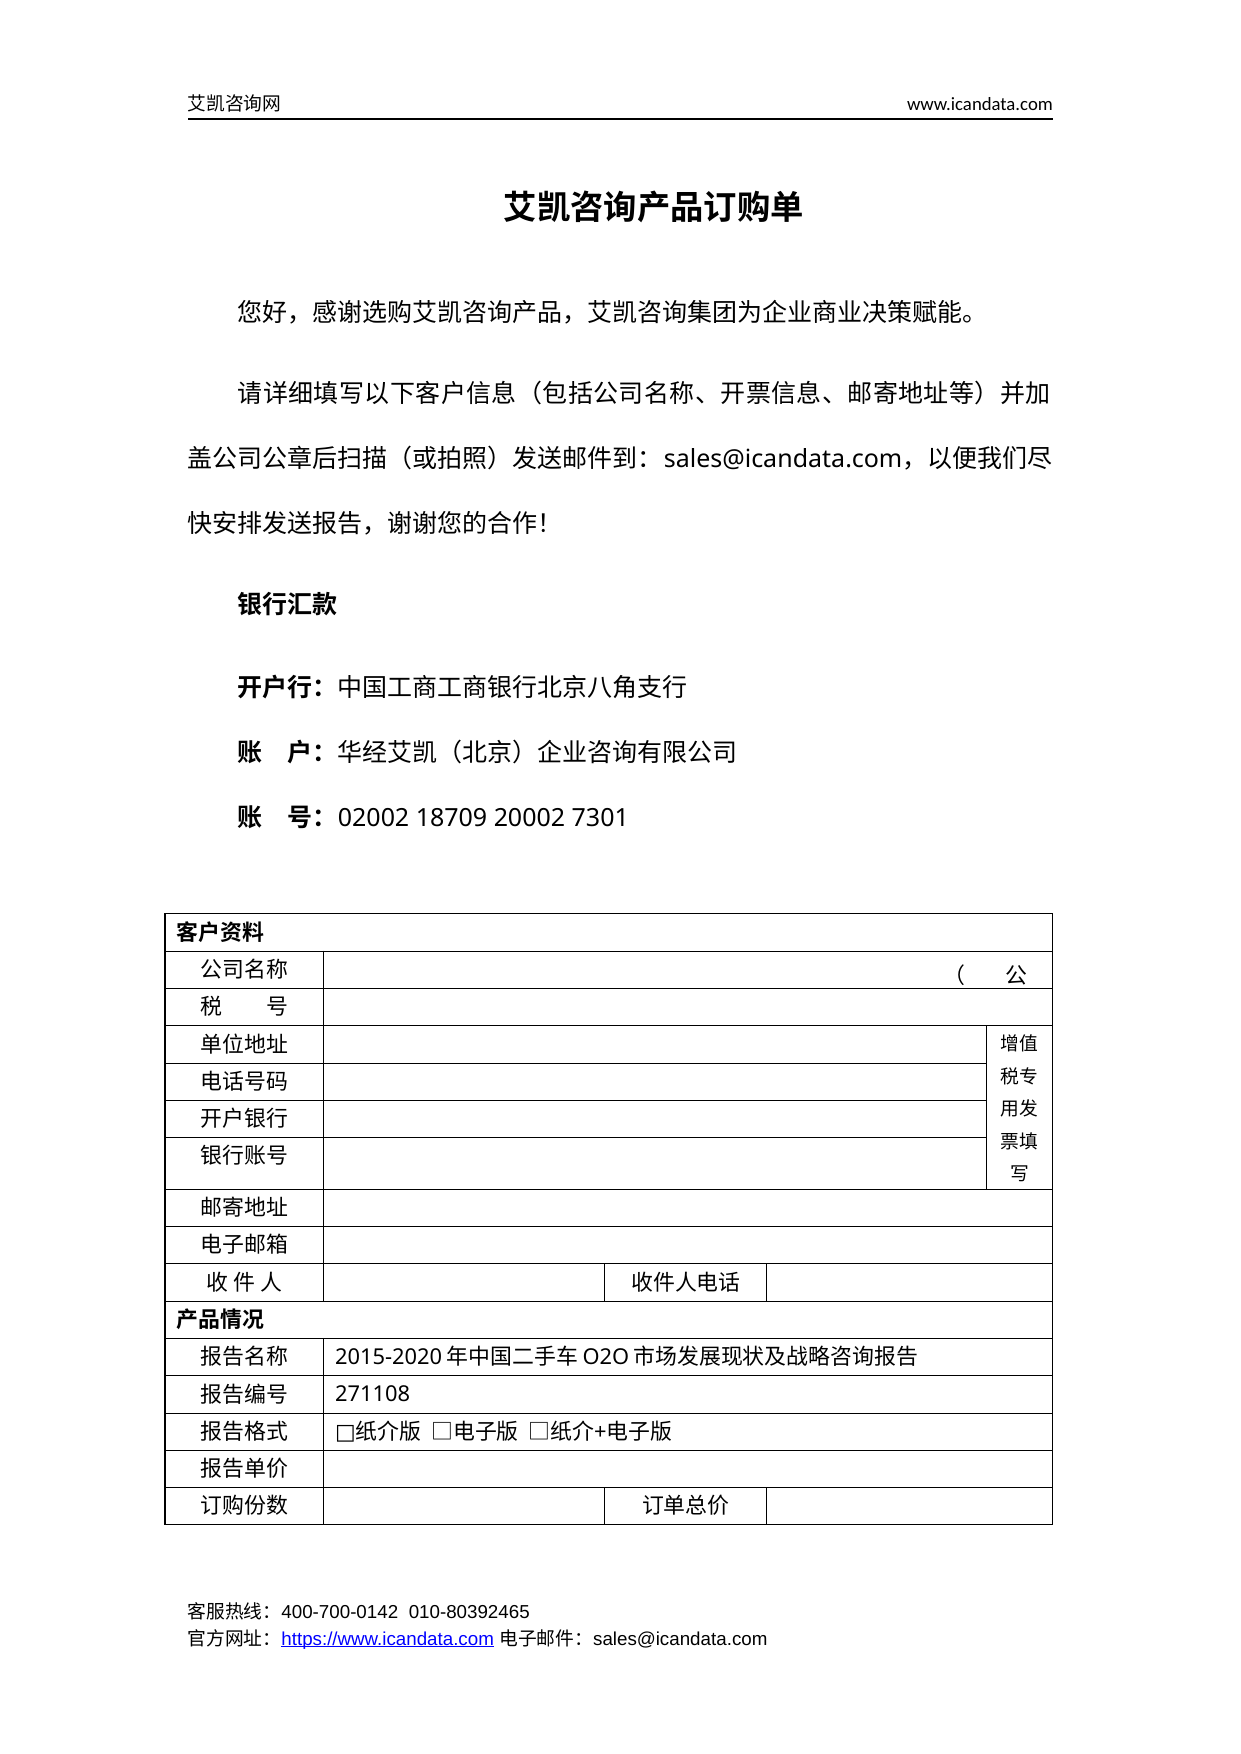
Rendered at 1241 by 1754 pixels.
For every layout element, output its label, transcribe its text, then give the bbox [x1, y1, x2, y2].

table_cell 电子邮箱 [166, 1227, 323, 1263]
table_cell [324, 1451, 1052, 1487]
table_cell 税 号 [166, 989, 323, 1025]
table_cell 271108 [324, 1376, 1052, 1412]
text 账 户：华经艾凯（北京）企业咨询有限公司 [187, 718, 1053, 783]
table_header 客户资料 [166, 914, 1052, 951]
table_cell 产品情况 [166, 1302, 1052, 1338]
table_cell 收 件 人 [166, 1264, 323, 1301]
table_cell [324, 1190, 1052, 1226]
text 账 号：02002 18709 20002 7301 [187, 783, 1053, 848]
table_cell 订购份数 [166, 1488, 323, 1524]
table_cell [324, 1101, 986, 1137]
table_cell 开户银行 [166, 1101, 323, 1137]
table_cell 银行账号 [166, 1138, 323, 1189]
table_cell □纸介版 □电子版 □纸介+电子版 [324, 1414, 1052, 1450]
table_cell [324, 952, 1052, 988]
table_cell 报告单价 [166, 1451, 323, 1487]
table_cell [767, 1488, 1052, 1524]
table_cell [324, 1138, 986, 1189]
table_cell [767, 1264, 1052, 1301]
table_cell 报告格式 [166, 1414, 323, 1450]
table_cell 增值税专用发票填写 [987, 1026, 1052, 1189]
table_cell [324, 989, 1052, 1025]
table_cell [324, 1264, 604, 1301]
table_cell 邮寄地址 [166, 1190, 323, 1226]
table_cell 2015-2020年中国二手车O2O市场发展现状及战略咨询报告 [324, 1339, 1052, 1375]
table_cell 报告编号 [166, 1376, 323, 1412]
table_cell 公司名称 [166, 952, 323, 988]
table_cell 报告名称 [166, 1339, 323, 1375]
text 艾凯咨询产品订购单 [187, 172, 1053, 237]
table_cell [324, 1488, 604, 1524]
table_cell 收件人电话 [605, 1264, 766, 1301]
table_cell 电话号码 [166, 1064, 323, 1100]
table_cell [324, 1026, 986, 1062]
text 您好，感谢选购艾凯咨询产品，艾凯咨询集团为企业商业决策赋能。 [187, 278, 1053, 343]
table_cell 订单总价 [605, 1488, 766, 1524]
table_cell 单位地址 [166, 1026, 323, 1062]
text 银行汇款 [187, 570, 1053, 635]
table_cell [324, 1227, 1052, 1263]
text 开户行：中国工商工商银行北京八角支行 [187, 653, 1053, 718]
table_cell [324, 1064, 986, 1100]
text 请详细填写以下客户信息（包括公司名称、开票信息、邮寄地址等）并加盖公司公章后扫描（或拍照）发送邮件到：sales@icandata.com，以便我们尽快安排发送报告，谢谢您的合作！ [187, 359, 1053, 554]
